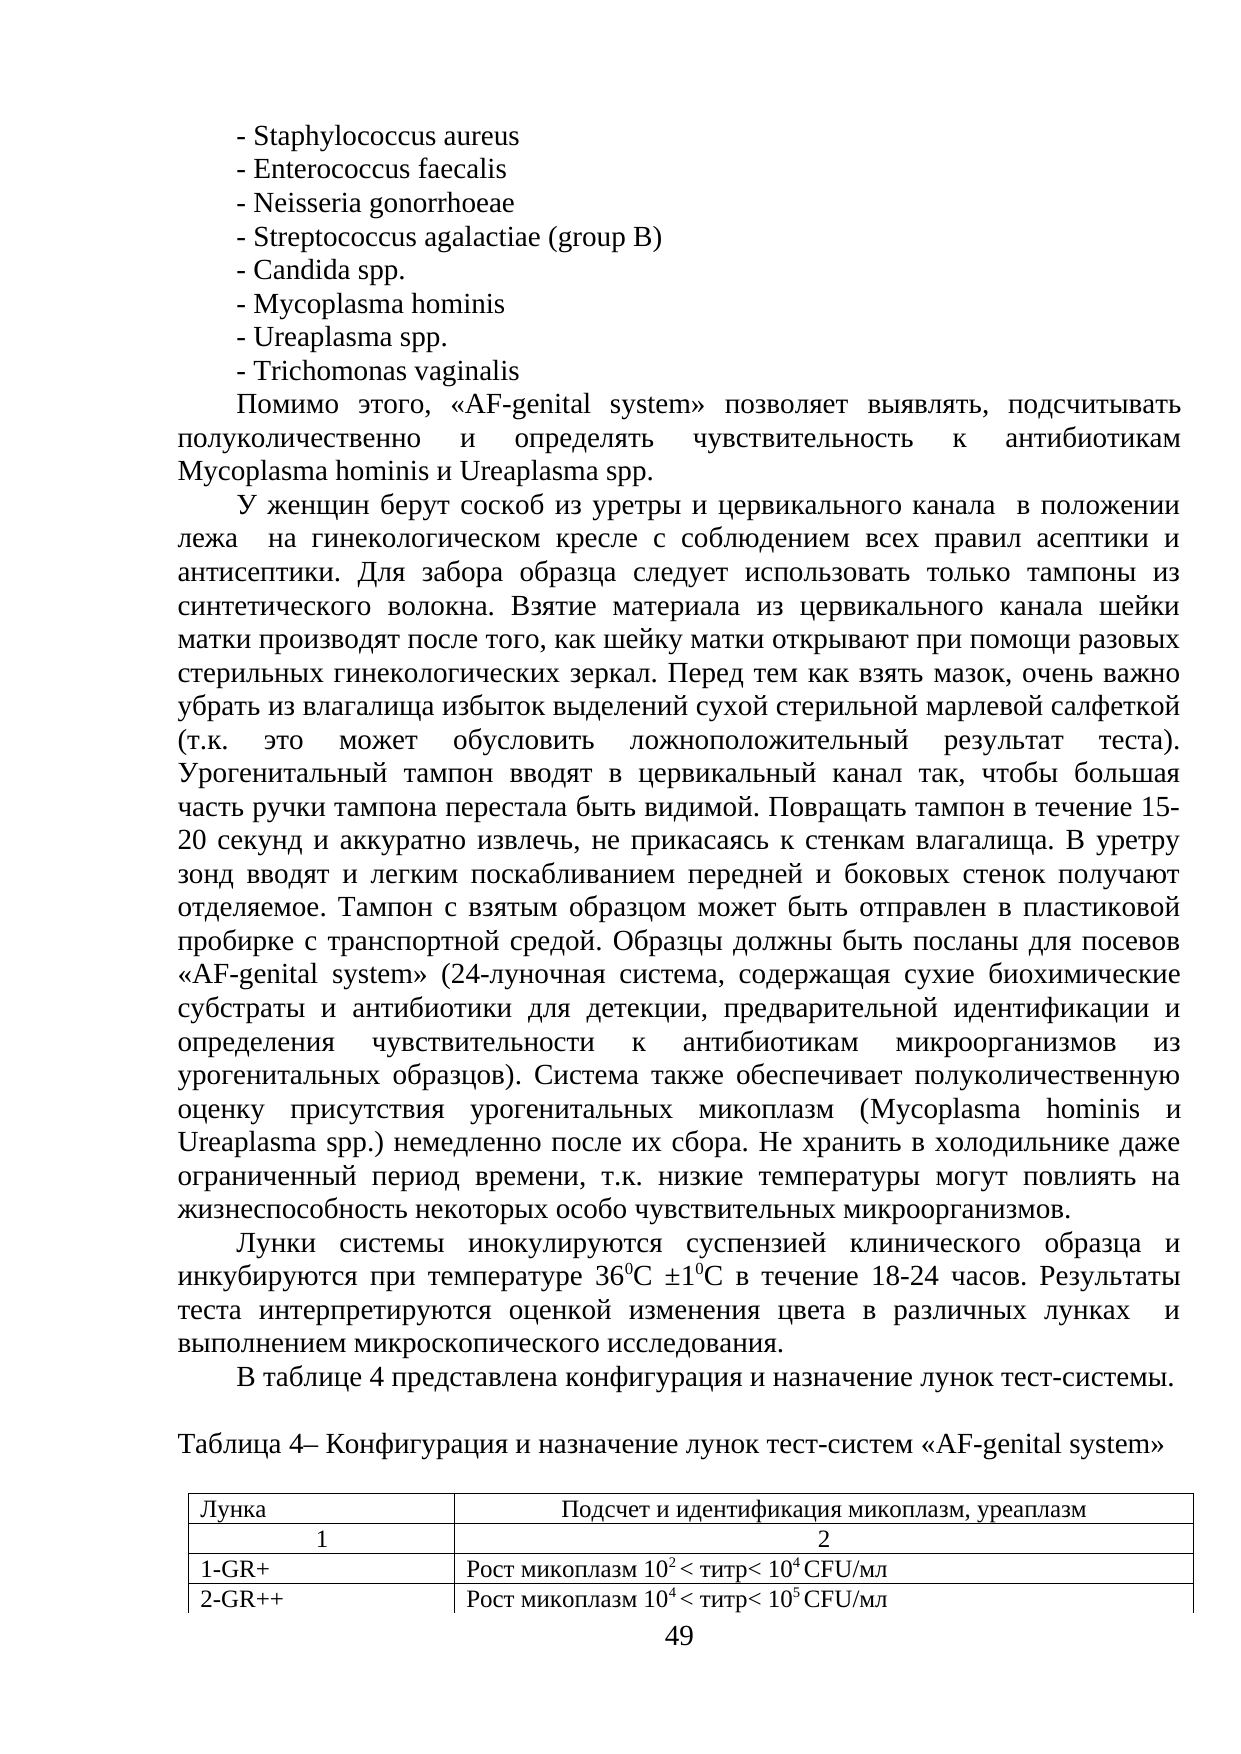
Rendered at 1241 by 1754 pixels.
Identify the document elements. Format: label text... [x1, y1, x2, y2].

list Таблица 4– Конфигурация и назначение лунок тест-систем «AF-genital system» [177, 1426, 1181, 1460]
list - Neisseria gonorrhoeae [177, 185, 1181, 219]
list В таблице 4 представлена конфигурация и назначение лунок тест-системы. [177, 1359, 1181, 1393]
list - Mycoplasma hominis [177, 286, 1181, 319]
list - Ureaplasma spp. [177, 319, 1181, 353]
table_cell Рост микоплазм 102 < титр< 104 CFU/мл [455, 1554, 1193, 1583]
table_header Лунка [189, 1494, 454, 1523]
table_header Подсчет и идентификация микоплазм, уреаплазм [455, 1494, 1193, 1523]
list - Candida spp. [177, 252, 1181, 286]
table_cell 1 [189, 1524, 454, 1553]
table_cell 2-GR++ [189, 1584, 454, 1612]
table_cell Рост микоплазм 104 < титр< 105 CFU/мл [455, 1584, 1193, 1612]
list У женщин берут соскоб из уретры и цервикального канала в положении лежа на гинекологическом кресле с соблюдением всех правил асептики и антисептики. Для забора образца следует использовать только тампоны из синтетического волокна. Взятие материала из цервикального канала шейки матки производят после того, как шейку матки открывают при помощи разовых стерильных гинекологических зеркал. Перед тем как взять мазок, очень важно убрать из влагалища избыток выделений сухой стерильной марлевой салфеткой (т.к. это может обусловить ложноположительный результат теста). Урогенитальный тампон вводят в цервикальный канал так, чтобы большая часть ручки тампона перестала быть видимой. Повращать тампон в течение 15-20 секунд и аккуратно извлечь, не прикасаясь к стенкам влагалища. В уретру зонд вводят и легким поскабливанием передней и боковых стенок получают отделяемое. Тампон с взятым образцом может быть отправлен в пластиковой пробирке с транспортной средой. Образцы должны быть посланы для посевов «AF-genital system» (24-луночная система, содержащая сухие биохимические субстраты и антибиотики для детекции, предварительной идентификации и определения чувствительности к антибиотикам микроорганизмов из урогенитальных образцов). Система также обеспечивает полуколичественную оценку присутствия урогенитальных микоплазм (Mycoplasma hominis и Ureaplasma spp.) немедленно после их сбора. Не хранить в холодильнике даже ограниченный период времени, т.к. низкие температуры могут повлиять на жизнеспособность некоторых особо чувствительных микроорганизмов. [177, 487, 1181, 1225]
list Помимо этого, «AF-genital system» позволяет выявлять, подсчитывать полуколичественно и определять чувствительность к антибиотикам Mycoplasma hominis и Ureaplasma spp. [177, 386, 1181, 487]
list - Trichomonas vaginalis [177, 353, 1181, 386]
table_cell 2 [455, 1524, 1193, 1553]
list Лунки системы инокулируются суспензией клинического образца и инкубируются при температуре 360С ±10С в течение 18-24 часов. Результаты теста интерпретируются оценкой изменения цвета в различных лунках и выполнением микроскопического исследования. [177, 1225, 1181, 1359]
list - Staphylococcus aureus [177, 118, 1181, 152]
list - Streptococcus agalactiae (group B) [177, 219, 1181, 252]
list - Enterococcus faecalis [177, 152, 1181, 185]
table_cell 1-GR+ [189, 1554, 454, 1583]
